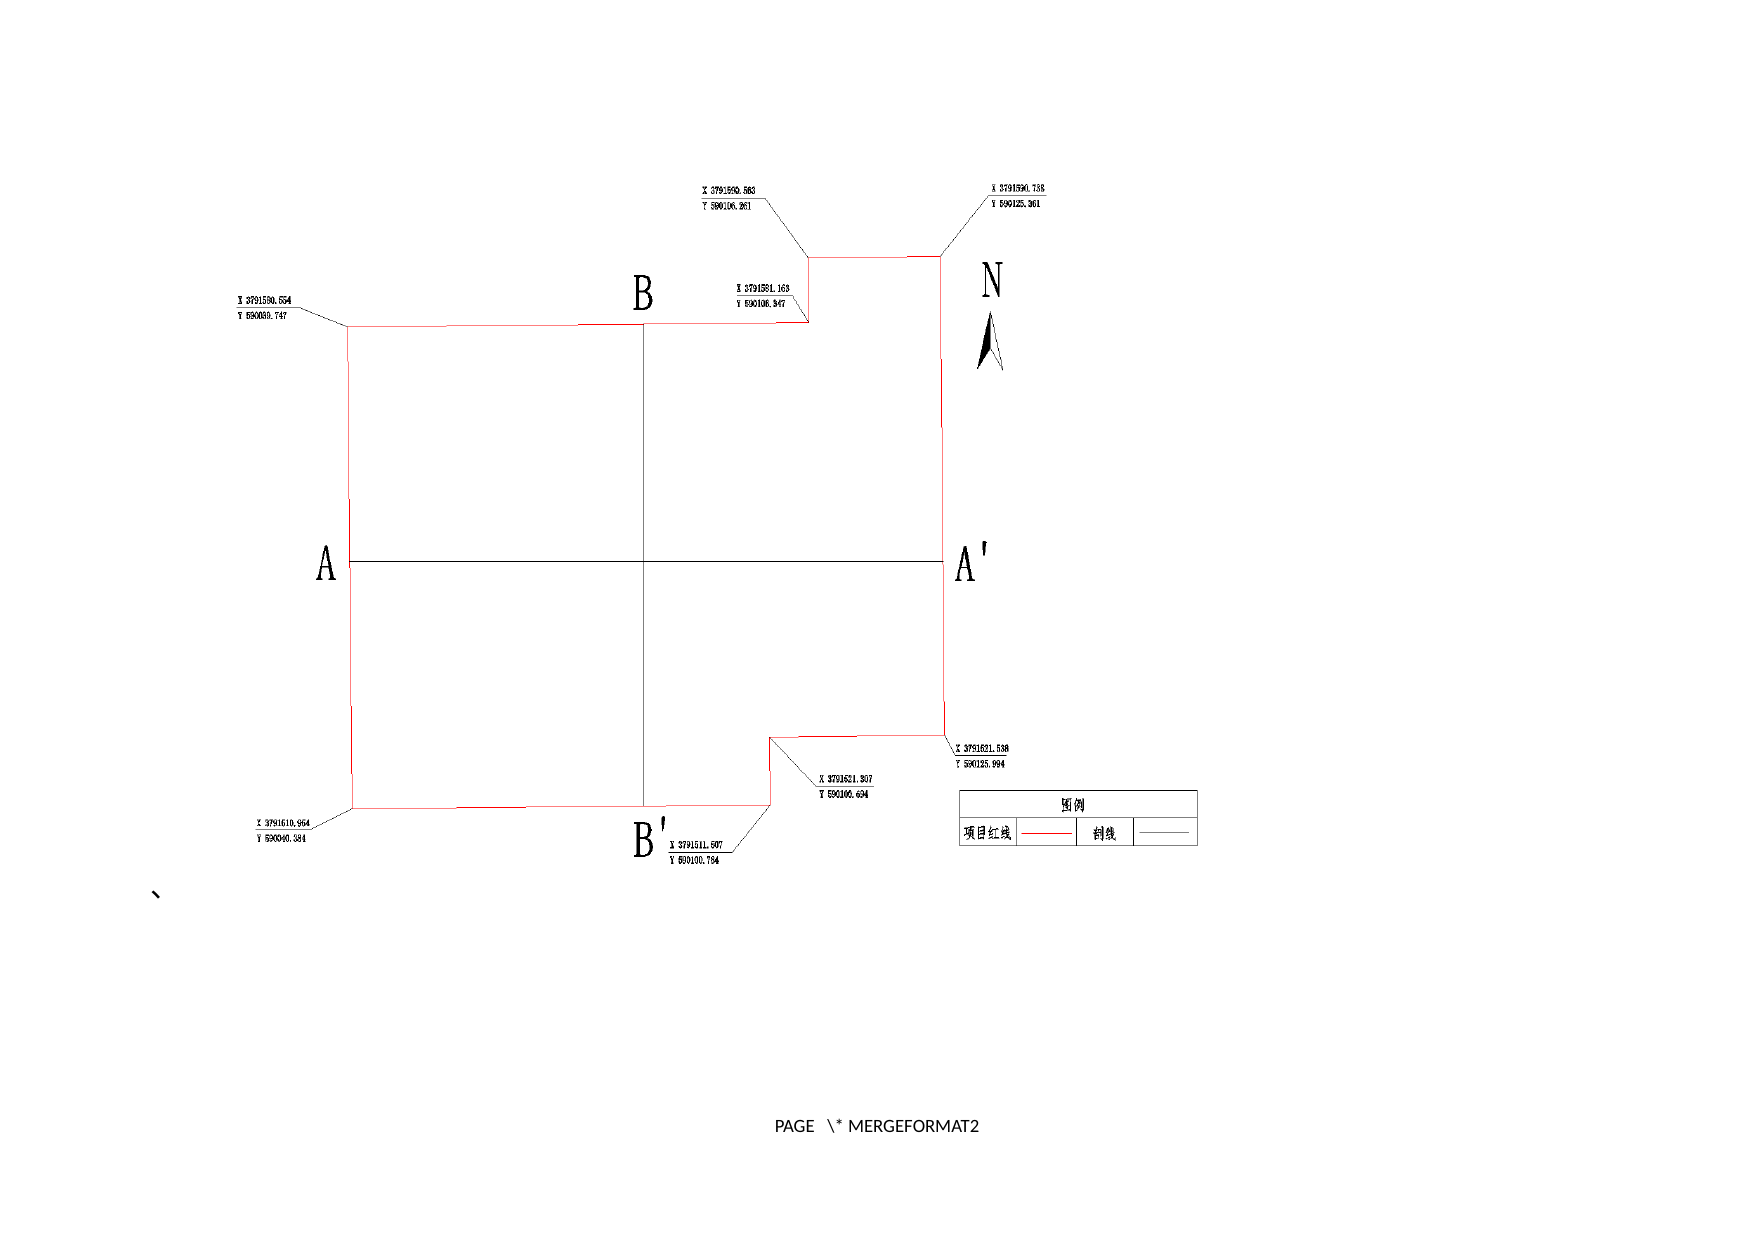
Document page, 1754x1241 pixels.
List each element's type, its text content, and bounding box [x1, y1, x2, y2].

picture [179, 145, 1244, 897]
